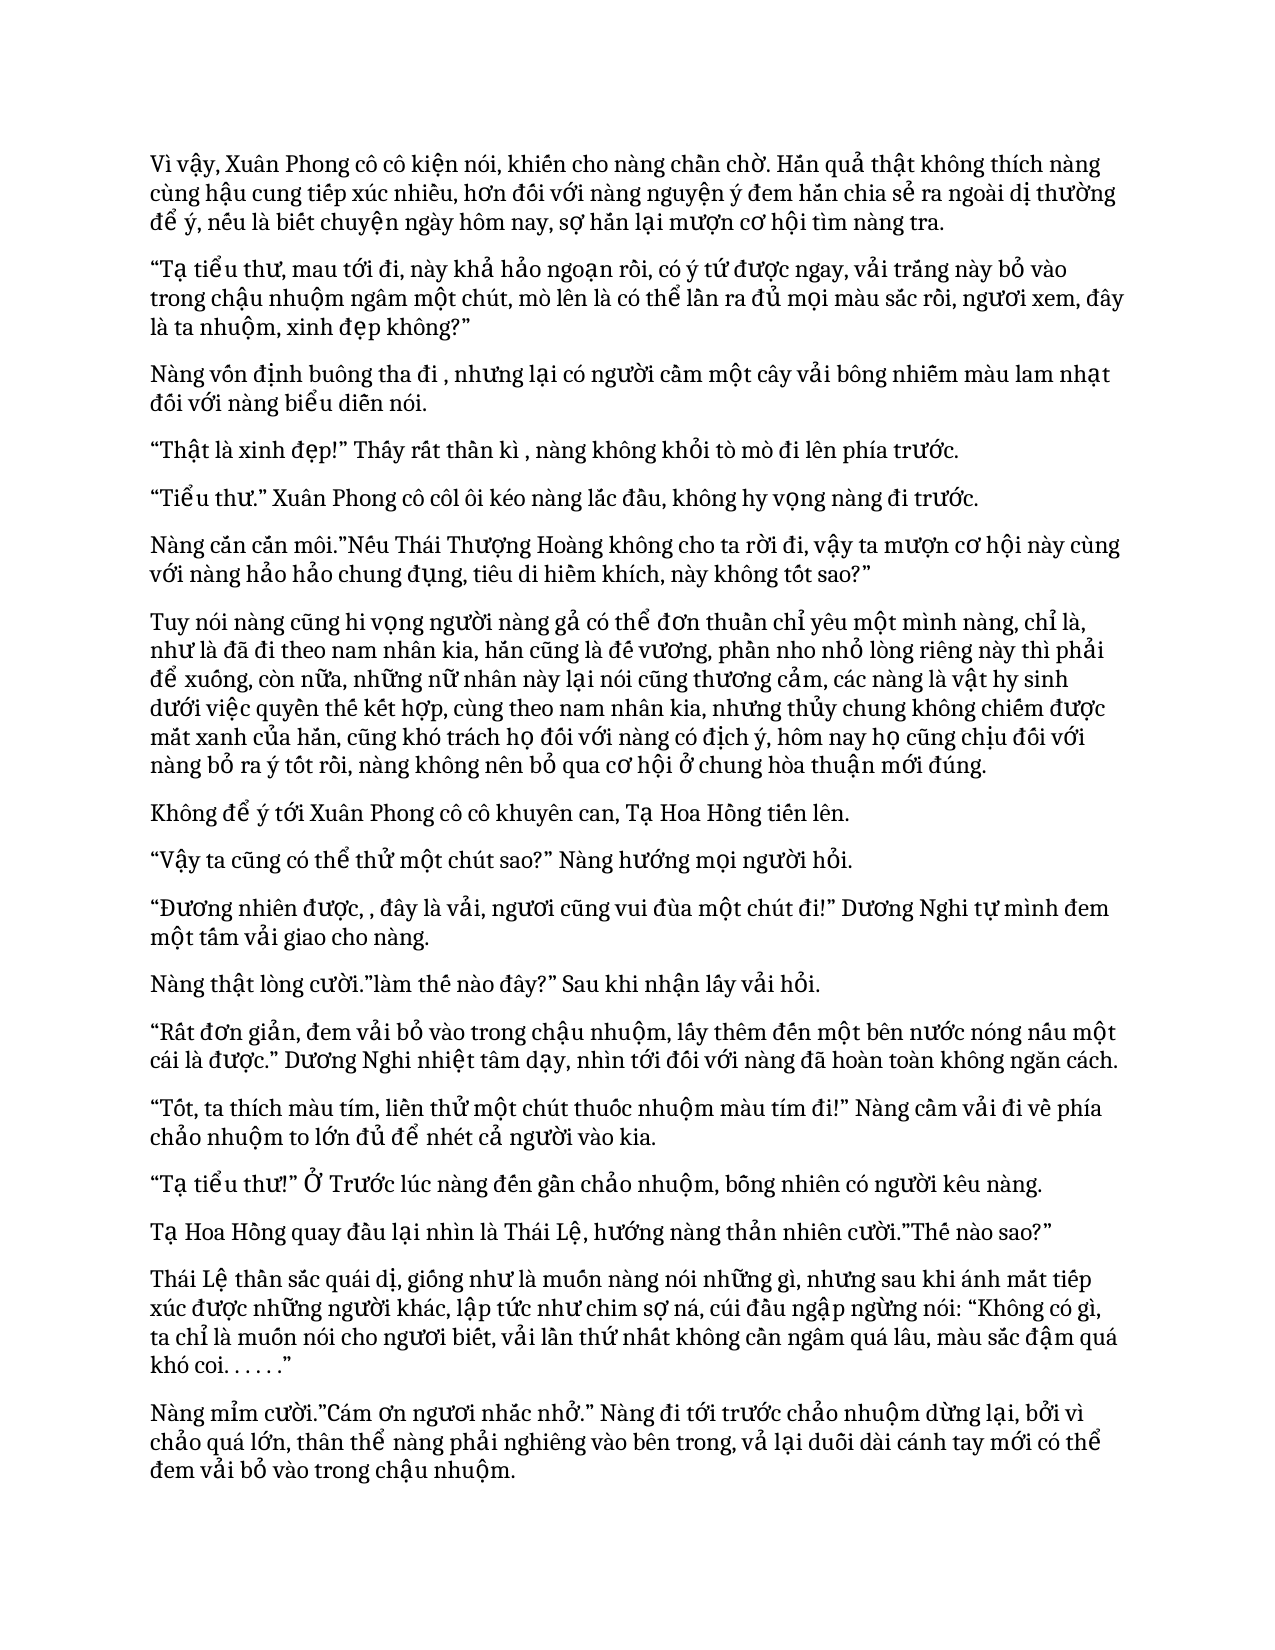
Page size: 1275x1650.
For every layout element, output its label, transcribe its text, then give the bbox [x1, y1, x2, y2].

text “Tạ tiểu thư!” Ở Trước lúc nàng đến gần chảo nhuộm, bỗng nhiên có người kêu nàng. [150, 1170, 1125, 1199]
text Tuy nói nàng cũng hi vọng người nàng gả có thể đơn thuần chỉ yêu một mình nàng, chỉ là, như là đã đi theo nam nhân kia, hắn cũng là đế vương, phần nho nhỏ lòng riêng này thì phải để xuống, còn nữa, những nữ nhân này lại nói cũng thương cảm, các nàng là vật hy sinh dưới việc quyền thế kết hợp, cùng theo nam nhân kia, nhưng thủy chung không chiếm được mắt xanh của hắn, cũng khó trách họ đối với nàng có địch ý, hôm nay họ cũng chịu đối với nàng bỏ ra ý tốt rồi, nàng không nên bỏ qua cơ hội ở chung hòa thuận mới đúng. [150, 607, 1125, 780]
text “Thật là xinh đẹp!” Thấy rất thần kì , nàng không khỏi tò mò đi lên phía trước. [150, 436, 1125, 465]
text Tạ Hoa Hồng quay đầu lại nhìn là Thái Lệ, hướng nàng thản nhiên cười.”Thế nào sao?” [150, 1217, 1125, 1246]
text Không để ý tới Xuân Phong cô cô khuyên can, Tạ Hoa Hồng tiến lên. [150, 799, 1125, 827]
text “Rất đơn giản, đem vải bỏ vào trong chậu nhuộm, lấy thêm đến một bên nước nóng nấu một cái là được.” Dương Nghi nhiệt tâm dạy, nhìn tới đối với nàng đã hoàn toàn không ngăn cách. [150, 1017, 1125, 1075]
text “Tạ tiểu thư, mau tới đi, này khả hảo ngoạn rồi, có ý tứ được ngay, vải trắng này bỏ vào trong chậu nhuộm ngâm một chút, mò lên là có thể lần ra đủ mọi màu sắc rồi, ngươi xem, đây là ta nhuộm, xinh đẹp không?” [150, 255, 1125, 341]
text “Tiểu thư.” Xuân Phong cô côl ôi kéo nàng lắc đầu, không hy vọng nàng đi trước. [150, 484, 1125, 512]
text “Đương nhiên được, , đây là vải, ngươi cũng vui đùa một chút đi!” Dương Nghi tự mình đem một tấm vải giao cho nàng. [150, 894, 1125, 951]
text Nàng thật lòng cười.”làm thế nào đây?” Sau khi nhận lấy vải hỏi. [150, 970, 1125, 999]
text Vì vậy, Xuân Phong cô cô kiện nói, khiến cho nàng chần chờ. Hắn quả thật không thích nàng cùng hậu cung tiếp xúc nhiều, hơn đối với nàng nguyện ý đem hắn chia sẻ ra ngoài dị thường để ý, nếu là biết chuyện ngày hôm nay, sợ hắn lại mượn cơ hội tìm nàng tra. [150, 150, 1125, 236]
text Nàng mỉm cười.”Cám ơn ngươi nhắc nhở.” Nàng đi tới trước chảo nhuộm dừng lại, bởi vì chảo quá lớn, thân thể nàng phải nghiêng vào bên trong, vả lại duỗi dài cánh tay mới có thể đem vải bỏ vào trong chậu nhuộm. [150, 1399, 1125, 1485]
text “Tốt, ta thích màu tím, liền thử một chút thuốc nhuộm màu tím đi!” Nàng cầm vải đi về phía chảo nhuộm to lớn đủ để nhét cả người vào kia. [150, 1094, 1125, 1151]
text Thái Lệ thần sắc quái dị, giống như là muốn nàng nói những gì, nhưng sau khi ánh mắt tiếp xúc được những người khác, lập tức như chim sợ ná, cúi đầu ngập ngừng nói: “Không có gì, ta chỉ là muốn nói cho ngươi biết, vải lần thứ nhất không cần ngâm quá lâu, màu sắc đậm quá khó coi. . . . . .” [150, 1265, 1125, 1380]
text “Vậy ta cũng có thể thử một chút sao?” Nàng hướng mọi người hỏi. [150, 846, 1125, 875]
text Nàng vốn định buông tha đi , nhưng lại có người cầm một cây vải bông nhiễm màu lam nhạt đối với nàng biểu diễn nói. [150, 360, 1125, 417]
text Nàng cắn cắn môi.”Nếu Thái Thượng Hoàng không cho ta rời đi, vậy ta mượn cơ hội này cùng với nàng hảo hảo chung đụng, tiêu di hiềm khích, này không tốt sao?” [150, 531, 1125, 589]
